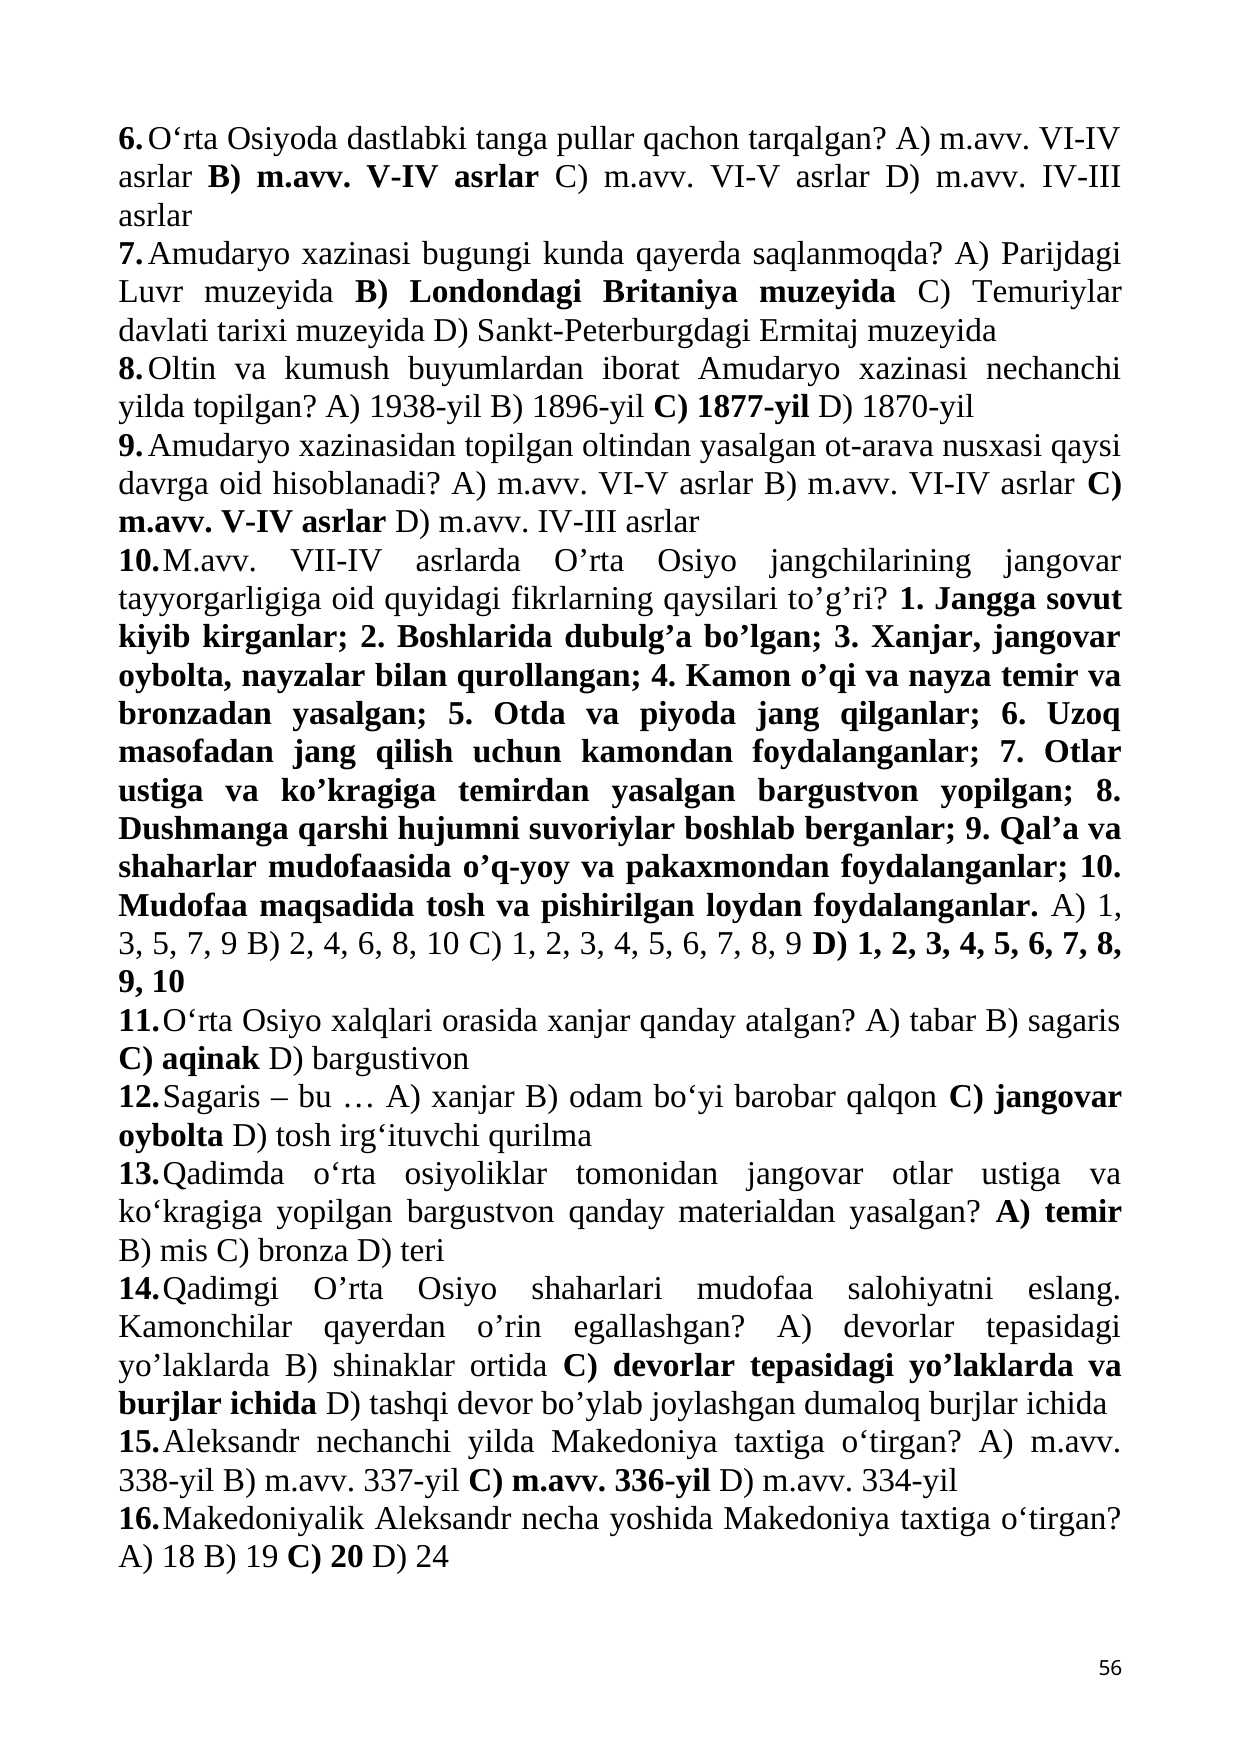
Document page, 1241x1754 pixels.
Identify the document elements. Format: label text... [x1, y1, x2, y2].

list Qadimda oʻrta osiyoliklar tomonidan jangovar otlar ustiga va koʻkragiga yopilgan bargustvon qanday materialdan yasalgan? A) temir B) mis C) bronza D) teri [118, 1153, 1122, 1268]
list Qadimgi O’rta Osiyo shaharlari mudofaa salohiyatni eslang. Kamonchilar qayerdan o’rin egallashgan? A) devorlar tepasidagi yo’laklarda B) shinaklar ortida C) devorlar tepasidagi yo’laklarda va burjlar ichida D) tashqi devor bo’ylab joylashgan dumaloq burjlar ichida [118, 1268, 1122, 1421]
list Oʻrta Osiyoda dastlabki tanga pullar qachon tarqalgan? A) m.avv. VI-IV asrlar B) m.avv. V-IV asrlar C) m.avv. VI-V asrlar D) m.avv. IV-III asrlar [118, 118, 1122, 233]
list Oʻrta Osiyo xalqlari orasida xanjar qanday atalgan? A) tabar B) sagaris C) aqinak D) bargustivon [118, 1000, 1122, 1076]
list Amudaryo xazinasidan topilgan oltindan yasalgan ot-arava nusxasi qaysi davrga oid hisoblanadi? A) m.avv. VI-V asrlar B) m.avv. VI-IV asrlar C) m.avv. V-IV asrlar D) m.avv. IV-III asrlar [118, 425, 1122, 540]
list Makedoniyalik Aleksandr necha yoshida Makedoniya taxtiga oʻtirgan? A) 18 B) 19 C) 20 D) 24 [118, 1498, 1122, 1575]
list Oltin va kumush buyumlardan iborat Amudaryo xazinasi nechanchi yilda topilgan? A) 1938-yil B) 1896-yil C) 1877-yil D) 1870-yil [118, 348, 1122, 425]
list Sagaris – bu … A) xanjar B) odam boʻyi barobar qalqon C) jangovar oybolta D) tosh irgʻituvchi qurilma [118, 1076, 1122, 1153]
list M.avv. VII-IV asrlarda O’rta Osiyo jangchilarining jangovar tayyorgarligiga oid quyidagi fikrlarning qaysilari to’g’ri? 1. Jangga sovut kiyib kirganlar; 2. Boshlarida dubulg’a bo’lgan; 3. Xanjar, jangovar oybolta, nayzalar bilan qurollangan; 4. Kamon o’qi va nayza temir va bronzadan yasalgan; 5. Otda va piyoda jang qilganlar; 6. Uzoq masofadan jang qilish uchun kamondan foydalanganlar; 7. Otlar ustiga va ko’kragiga temirdan yasalgan bargustvon yopilgan; 8. Dushmanga qarshi hujumni suvoriylar boshlab berganlar; 9. Qal’a va shaharlar mudofaasida o’q-yoy va pakaxmondan foydalanganlar; 10. Mudofaa maqsadida tosh va pishirilgan loydan foydalanganlar. A) 1, 3, 5, 7, 9 B) 2, 4, 6, 8, 10 C) 1, 2, 3, 4, 5, 6, 7, 8, 9 D) 1, 2, 3, 4, 5, 6, 7, 8, 9, 10 [118, 540, 1122, 1000]
list Amudaryo xazinasi bugungi kunda qayerda saqlanmoqda? A) Parijdagi Luvr muzeyida B) Londondagi Britaniya muzeyida C) Temuriylar davlati tarixi muzeyida D) Sankt-Peterburgdagi Ermitaj muzeyida [118, 233, 1122, 348]
list Aleksandr nechanchi yilda Makedoniya taxtiga oʻtirgan? A) m.avv. 338-yil B) m.avv. 337-yil C) m.avv. 336-yil D) m.avv. 334-yil [118, 1421, 1122, 1498]
